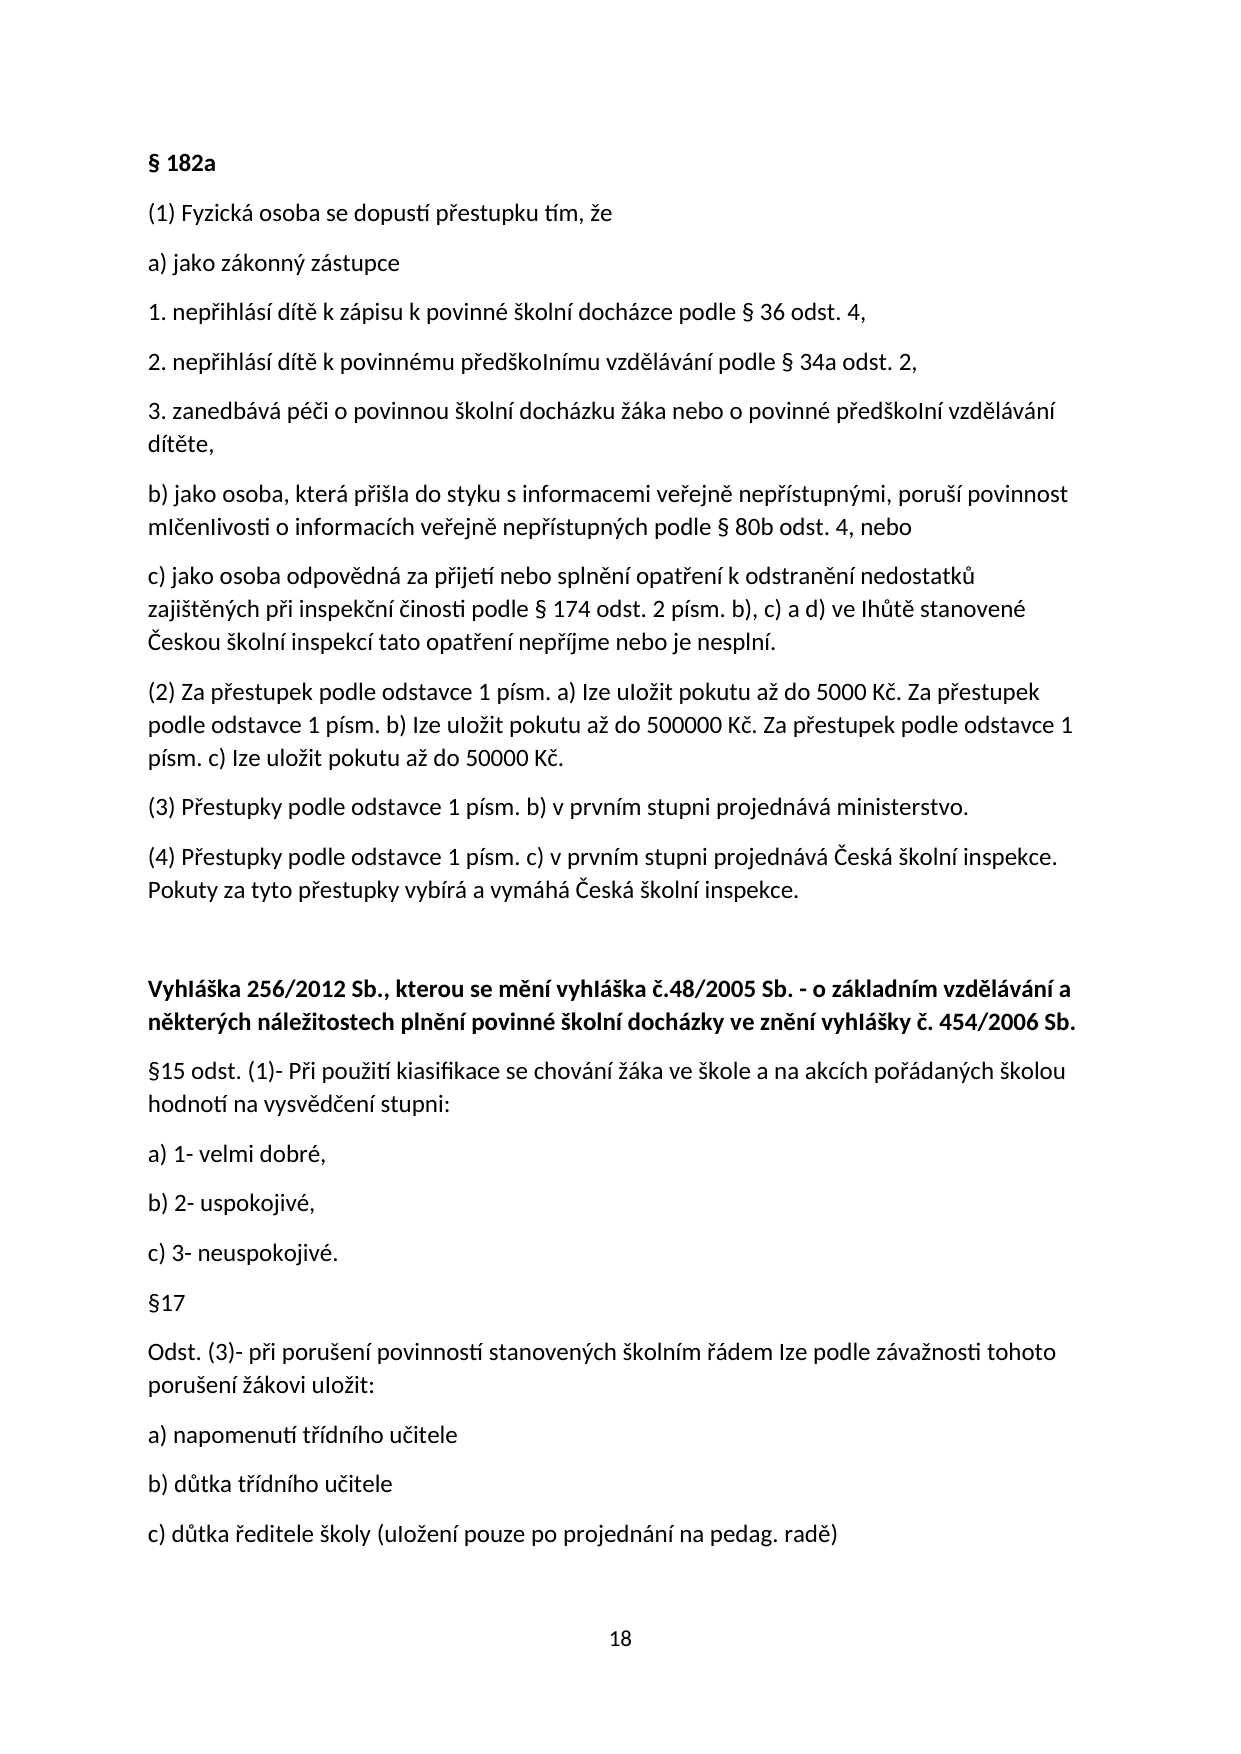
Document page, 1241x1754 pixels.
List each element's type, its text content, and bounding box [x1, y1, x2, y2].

text 1. nepřihlásí dítě k zápisu k povinné školní docházce podle § 36 odst. 4, [148, 296, 1093, 327]
text a) 1- velmi dobré, [148, 1138, 1093, 1168]
text a) napomenutí třídního učitele [148, 1419, 1093, 1449]
text (2) Za přestupek podle odstavce 1 písm. a) Ize uIožit pokutu až do 5000 Kč. Za přestupek podle odstavce 1 písm. b) Ize uIožit pokutu až do 500000 Kč. Za přestupek podle odstavce 1 písm. c) Ize uložit pokutu až do 50000 Kč. [148, 676, 1093, 772]
text a) jako zákonný zástupce [148, 247, 1093, 277]
text §15 odst. (1)- Při použití kiasifikace se chování žáka ve škole a na akcích pořádaných školou hodnotí na vysvědčení stupni: [148, 1056, 1093, 1119]
text b) jako osoba, která přišIa do styku s informacemi veřejně nepřístupnými, poruší povinnost mIčenIivosti o informacích veřejně nepřístupných podle § 80b odst. 4, nebo [148, 478, 1093, 541]
text c) jako osoba odpovědná za přijetí nebo splnění opatření k odstranění nedostatků zajištěných při inspekční činosti podle § 174 odst. 2 písm. b), c) a d) ve Ihůtě stanovené Českou školní inspekcí tato opatření nepříjme nebo je nesplní. [148, 561, 1093, 657]
text b) 2- uspokojivé, [148, 1188, 1093, 1218]
text c) 3- neuspokojivé. [148, 1237, 1093, 1268]
text (3) Přestupky podle odstavce 1 písm. b) v prvním stupni projednává ministerstvo. [148, 791, 1093, 822]
text c) důtka ředitele školy (uIožení pouze po projednání na pedag. radě) [148, 1518, 1093, 1548]
text (1) Fyzická osoba se dopustí přestupku tím, že [148, 197, 1093, 228]
text 3. zanedbává péči o povinnou školní docházku žáka nebo o povinné předškoIní vzdělávání dítěte, [148, 396, 1093, 459]
text § 182a [148, 148, 1093, 178]
text b) důtka třídního učitele [148, 1468, 1093, 1499]
text (4) Přestupky podle odstavce 1 písm. c) v prvním stupni projednává Česká školní inspekce. Pokuty za tyto přestupky vybírá a vymáhá Česká školní inspekce. [148, 841, 1093, 904]
text VyhIáška 256/2012 Sb., kterou se mění vyhIáška č.48/2005 Sb. - o základním vzdělávání a některých náležitostech plnění povinné školní docházky ve znění vyhIášky č. 454/2006 Sb. [148, 973, 1093, 1036]
text §17 [148, 1287, 1093, 1317]
text Odst. (3)- při porušení povinností stanovených školním řádem Ize podle závažnosti tohoto porušení žákovi uIožit: [148, 1336, 1093, 1400]
text 2. nepřihlásí dítě k povinnému předškoInímu vzdělávání podle § 34a odst. 2, [148, 346, 1093, 376]
